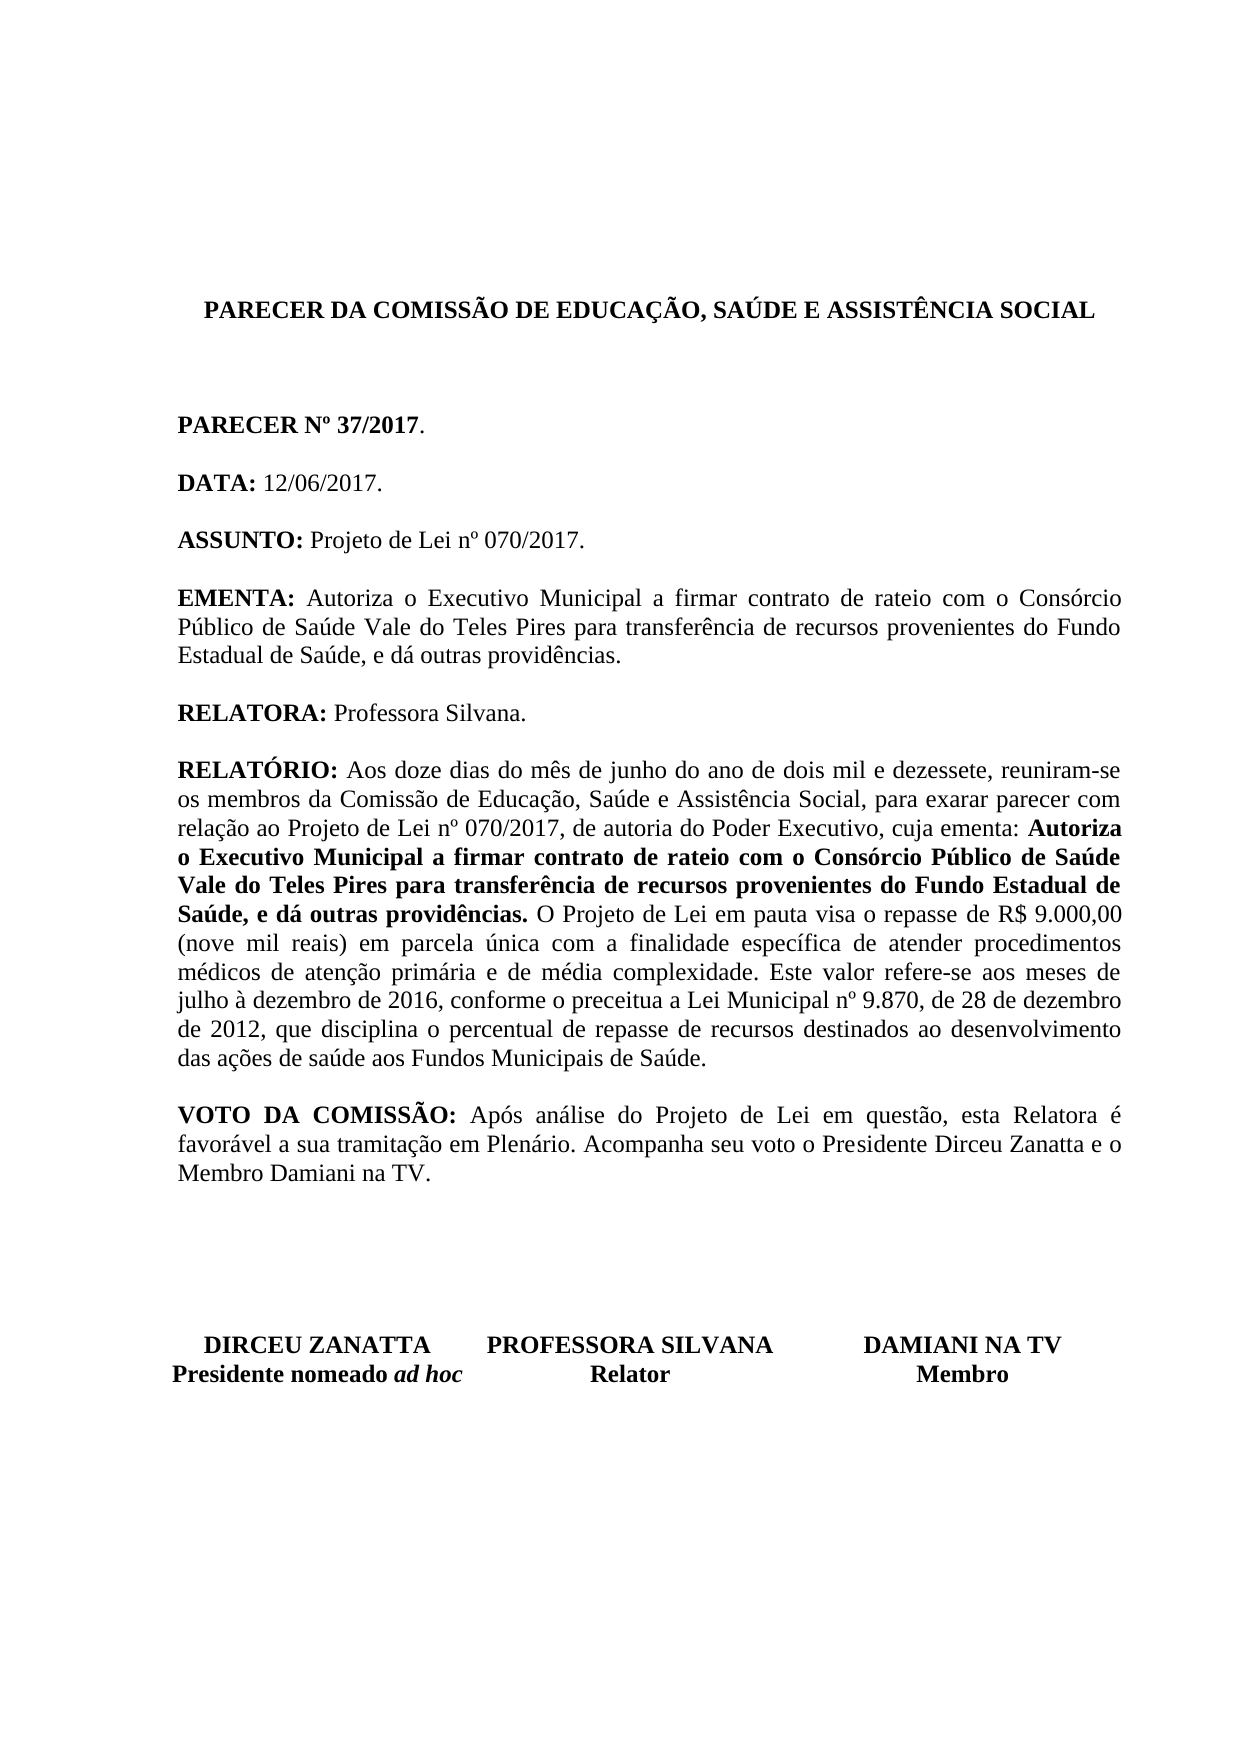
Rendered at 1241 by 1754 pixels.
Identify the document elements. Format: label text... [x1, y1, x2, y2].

text RELATORA: Professora Silvana. [177, 698, 1152, 727]
text DATA: 12/06/2017. [177, 468, 1122, 497]
text EMENTA: Autoriza o Executivo Municipal a firmar contrato de rateio com o Consórcio Público de Saúde Vale do Teles Pires para transferência de recursos provenientes do Fundo Estadual de Saúde, e dá outras providências. [177, 583, 1122, 669]
table_header PROFESSORA SILVANA Relator [473, 1330, 788, 1388]
table_header DIRCEU ZANATTA Presidente nomeado ad hoc [162, 1330, 472, 1388]
subtitle PARECER Nº 37/2017. [177, 410, 1122, 439]
table_header DAMIANI NA TV Membro [788, 1330, 1137, 1388]
text RELATÓRIO: Aos doze dias do mês de junho do ano de dois mil e dezessete, reuniram-se os membros da Comissão de Educação, Saúde e Assistência Social, para exarar parecer com relação ao Projeto de Lei nº 070/2017, de autoria do Poder Executivo, cuja ementa: Autoriza o Executivo Municipal a firmar contrato de rateio com o Consórcio Público de Saúde Vale do Teles Pires para transferência de recursos provenientes do Fundo Estadual de Saúde, e dá outras providências. O Projeto de Lei em pauta visa o repasse de R$ 9.000,00 (nove mil reais) em parcela única com a finalidade específica de atender procedimentos médicos de atenção primária e de média complexidade. Este valor refere-se aos meses de julho à dezembro de 2016, conforme o preceitua a Lei Municipal nº 9.870, de 28 de dezembro de 2012, que disciplina o percentual de repasse de recursos destinados ao desenvolvimento das ações de saúde aos Fundos Municipais de Saúde. [177, 755, 1122, 1072]
text ASSUNTO: Projeto de Lei nº 070/2017. [177, 525, 1122, 554]
text VOTO DA COMISSÃO: Após análise do Projeto de Lei em questão, esta Relatora é favorável a sua tramitação em Plenário. Acompanha seu voto o Presidente Dirceu Zanatta e o Membro Damiani na TV. [177, 1100, 1122, 1187]
text PARECER DA COMISSÃO DE EDUCAÇÃO, SAÚDE E ASSISTÊNCIA SOCIAL [177, 295, 1122, 324]
